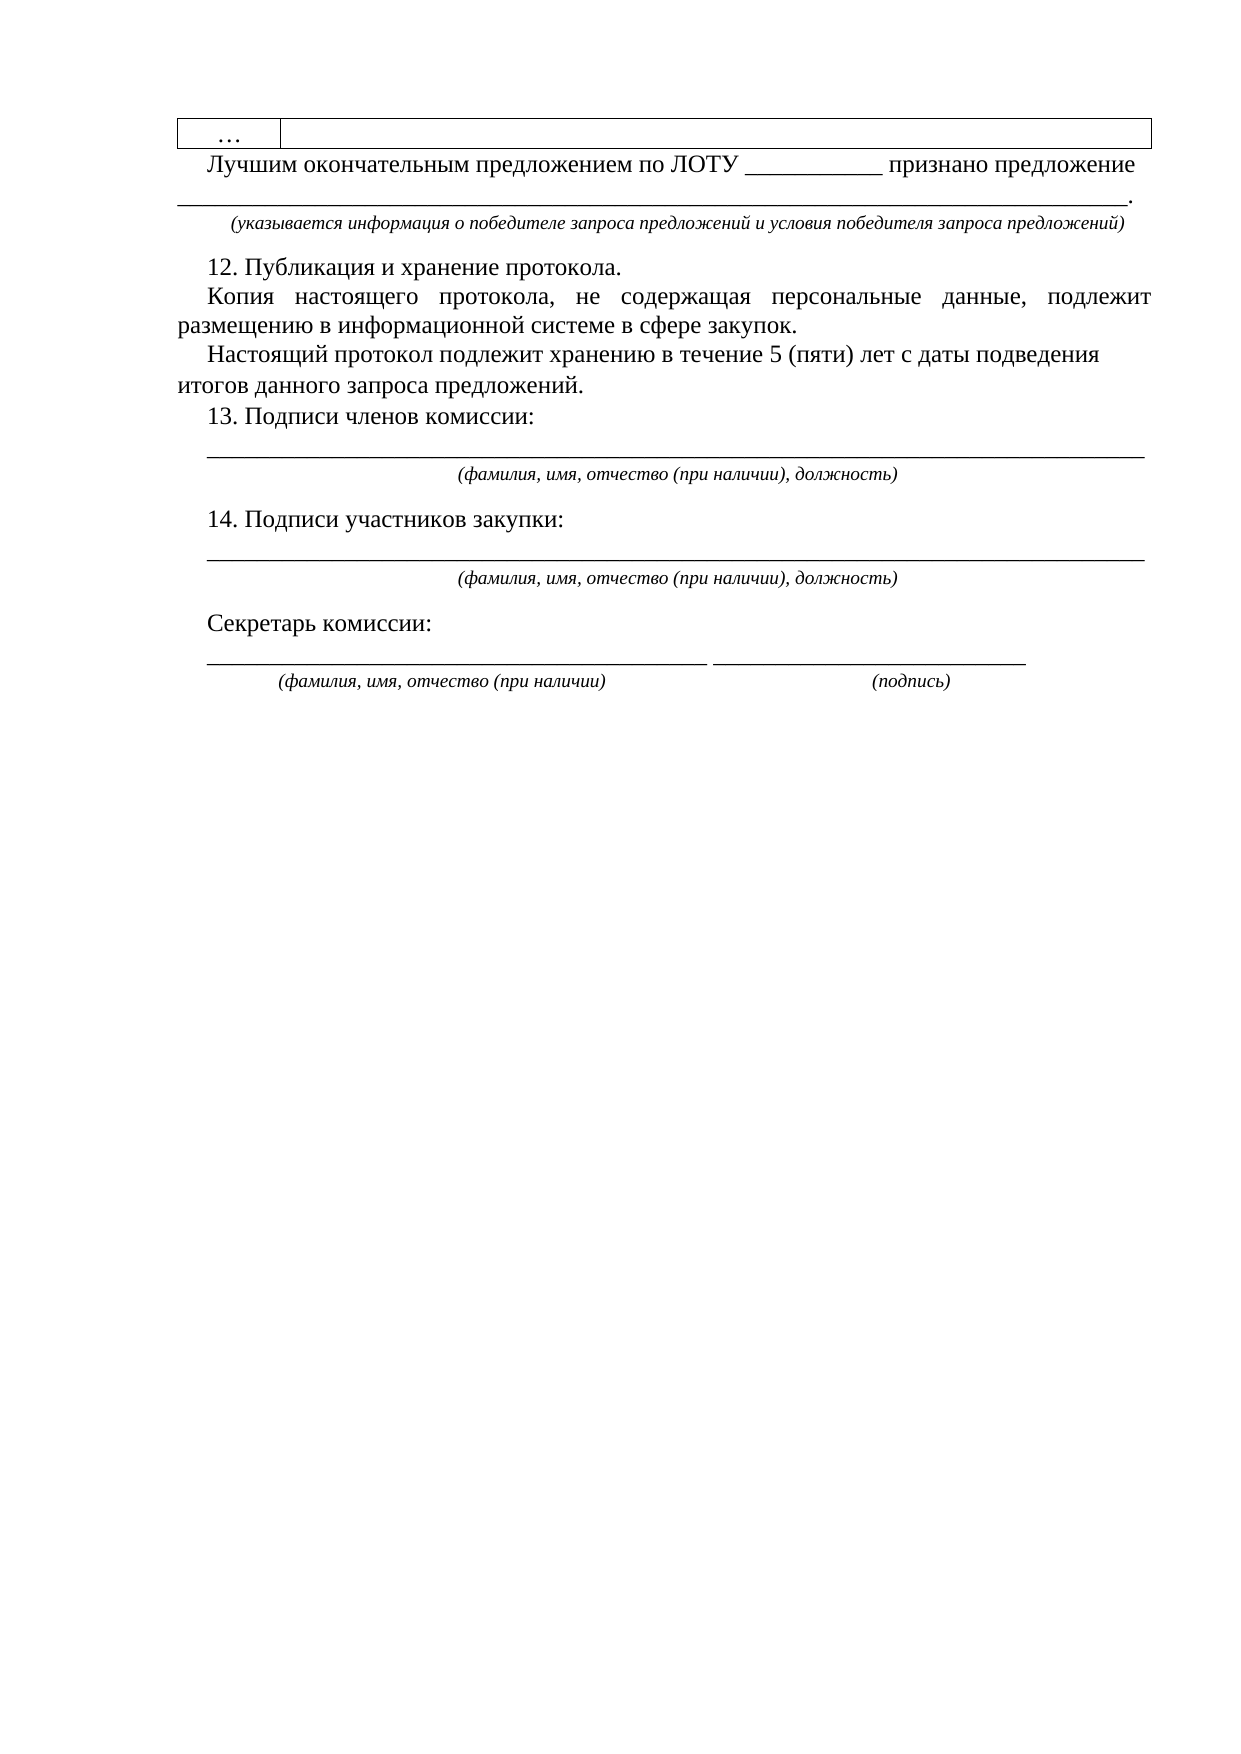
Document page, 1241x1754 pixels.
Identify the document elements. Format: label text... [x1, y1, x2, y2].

table_cell [281, 119, 1151, 148]
text Копия настоящего протокола, не содержащая персональные данные, подлежит размещению в информационной системе в сфере закупок. [177, 281, 1152, 339]
text Настоящий протокол подлежит хранению в течение 5 (пяти) лет с даты подведения итогов данного запроса предложений. [177, 339, 1152, 398]
text 14. Подписи участников закупки: [177, 504, 1152, 533]
text 13. Подписи членов комиссии: [177, 401, 1152, 429]
text 12. Публикация и хранение протокола. [177, 252, 1152, 281]
text Секретарь комиссии: [177, 608, 1152, 636]
text Лучшим окончательным предложением по ЛОТУ ___________ признано предложение ____________________________________________________________________________. [177, 149, 1152, 209]
text ___________________________________________________________________________ [177, 535, 1152, 564]
text ___________________________________________________________________________ [177, 432, 1152, 461]
text (фамилия, имя, отчество (при наличии), должность) [177, 463, 1152, 501]
text (указывается информация о победителе запроса предложений и условия победителя запроса предложений) [177, 211, 1152, 249]
table_cell … [178, 119, 280, 148]
text ________________________________________ _________________________ [177, 639, 1152, 667]
text (фамилия, имя, отчество (при наличии), должность) [177, 566, 1152, 604]
text (фамилия, имя, отчество (при наличии) (подпись) [177, 670, 1152, 708]
